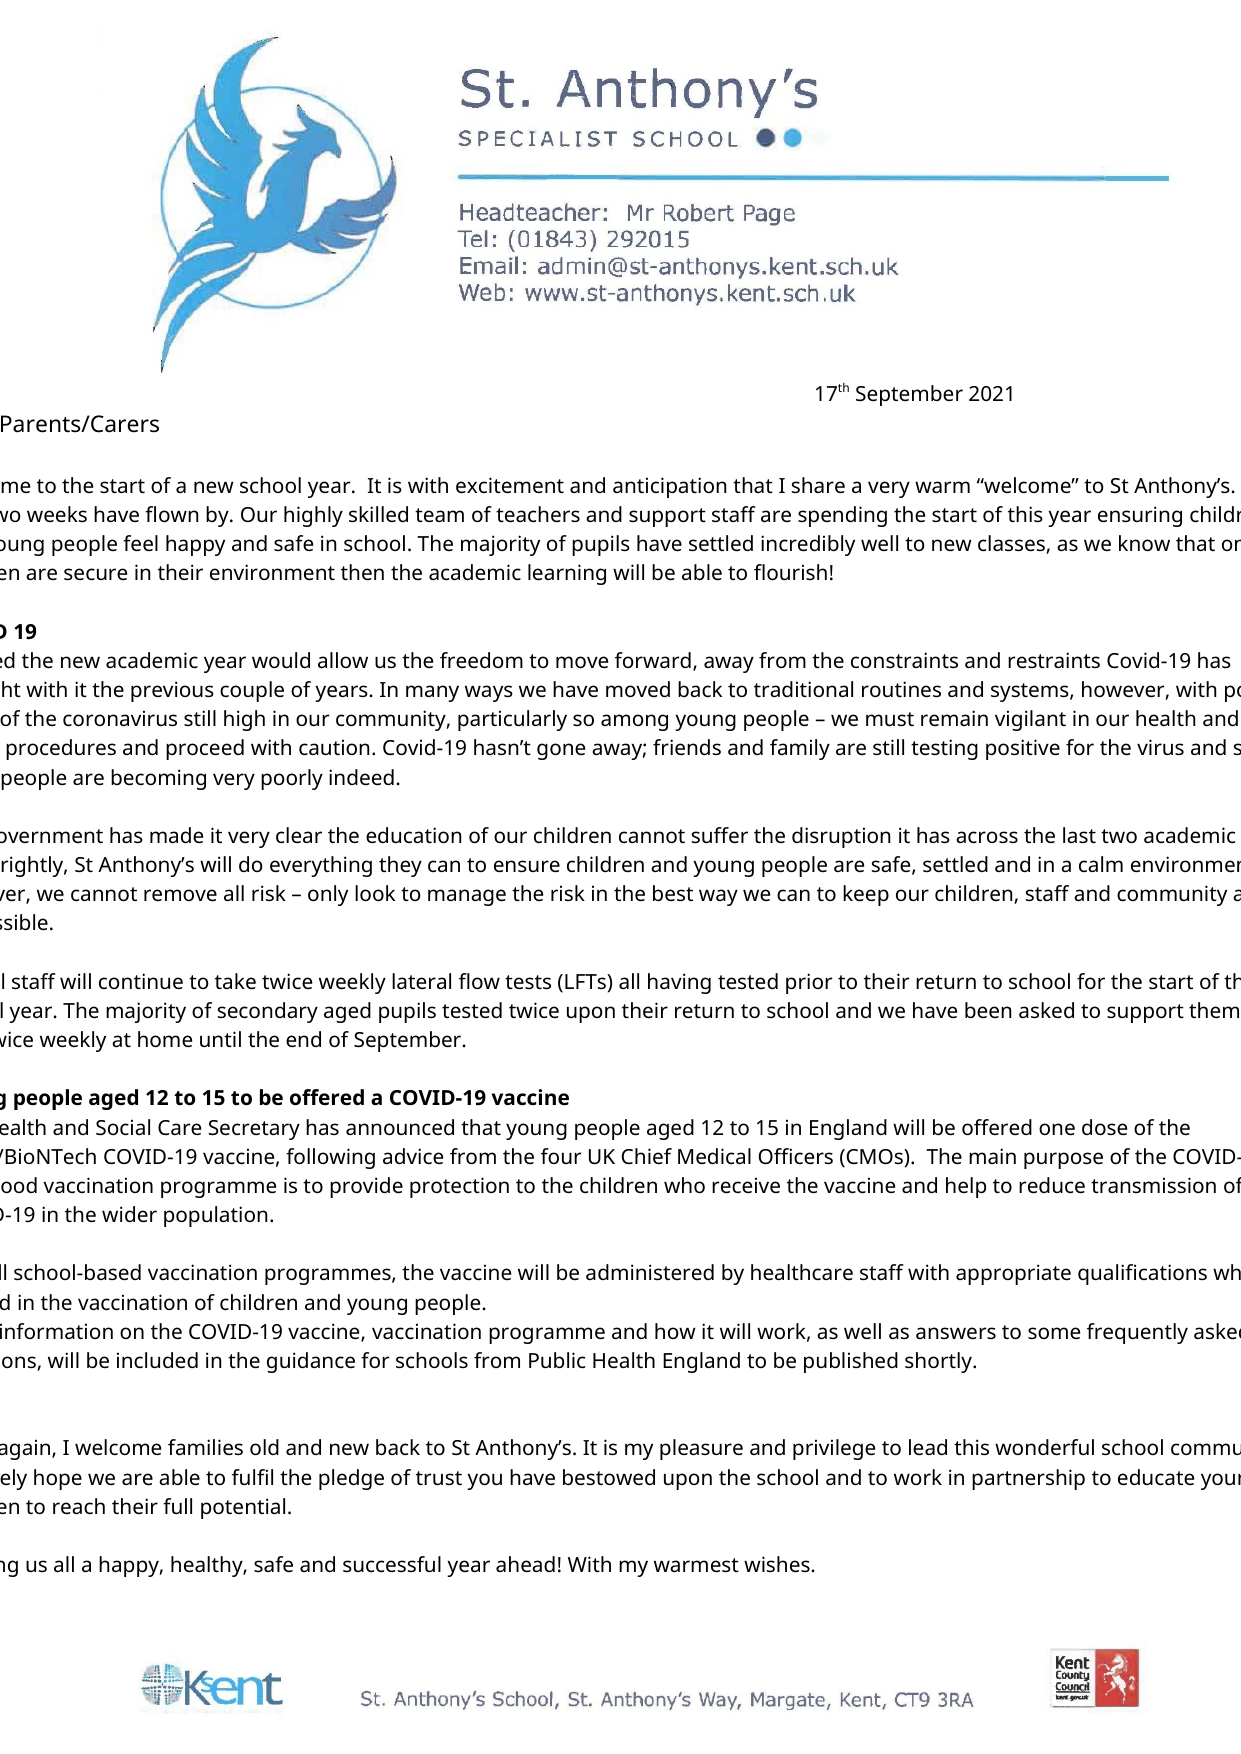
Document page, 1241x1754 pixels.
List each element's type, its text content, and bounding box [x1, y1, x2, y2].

picture [88, 1636, 1195, 1731]
text Like all school-based vaccination programmes, the vaccine will be administered by healthcare staff with appropriate qualifications who are trained in the vaccination of children and young people. [0, 1258, 1240, 1316]
text Young people aged 12 to 15 to be offered a COVID-19 vaccine [0, 1083, 1240, 1112]
text I hoped the new academic year would allow us the freedom to move forward, away from the constraints and restraints Covid-19 has brought with it the previous couple of years. In many ways we have moved back to traditional routines and systems, however, with positive cases of the coronavirus still high in our community, particularly so among young people – we must remain vigilant in our health and safety procedures and proceed with caution. Covid-19 hasn’t gone away; friends and family are still testing positive for the virus and sadly, some people are becoming very poorly indeed. [0, 645, 1240, 791]
text Once again, I welcome families old and new back to St Anthony’s. It is my pleasure and privilege to lead this wonderful school community. I sincerely hope we are able to fulfil the pledge of trust you have bestowed upon the school and to work in partnership to educate your children to reach their full potential. [0, 1433, 1240, 1520]
text Dear Parents/Carers [0, 408, 1240, 439]
text More information on the COVID-19 vaccine, vaccination programme and how it will work, as well as answers to some frequently asked questions, will be included in the guidance for schools from Public Health England to be published shortly. [0, 1316, 1240, 1374]
text Welcome to the start of a new school year. It is with excitement and anticipation that I share a very warm “welcome” to St Anthony’s. The first two weeks have flown by. Our highly skilled team of teachers and support staff are spending the start of this year ensuring children and young people feel happy and safe in school. The majority of pupils have settled incredibly well to new classes, as we know that once children are secure in their environment then the academic learning will be able to flourish! [0, 470, 1240, 587]
text The Health and Social Care Secretary has announced that young people aged 12 to 15 in England will be offered one dose of the Pfizer/BioNTech COVID-19 vaccine, following advice from the four UK Chief Medical Officers (CMOs). The main purpose of the COVID-19 childhood vaccination programme is to provide protection to the children who receive the vaccine and help to reduce transmission of COVID-19 in the wider population. [0, 1112, 1240, 1228]
text The government has made it very clear the education of our children cannot suffer the disruption it has across the last two academic years. Quite rightly, St Anthony’s will do everything they can to ensure children and young people are safe, settled and in a calm environment - however, we cannot remove all risk – only look to manage the risk in the best way we can to keep our children, staff and community as safe as possible. [0, 820, 1240, 937]
picture [88, 29, 1241, 380]
text 17th September 2021 [89, 380, 1240, 408]
text School staff will continue to take twice weekly lateral flow tests (LFTs) all having tested prior to their return to school for the start of the new school year. The majority of secondary aged pupils tested twice upon their return to school and we have been asked to support them to test twice weekly at home until the end of September. [0, 966, 1240, 1053]
text COVID 19 [0, 616, 1240, 645]
text Wishing us all a happy, healthy, safe and successful year ahead! With my warmest wishes. [0, 1549, 1240, 1578]
